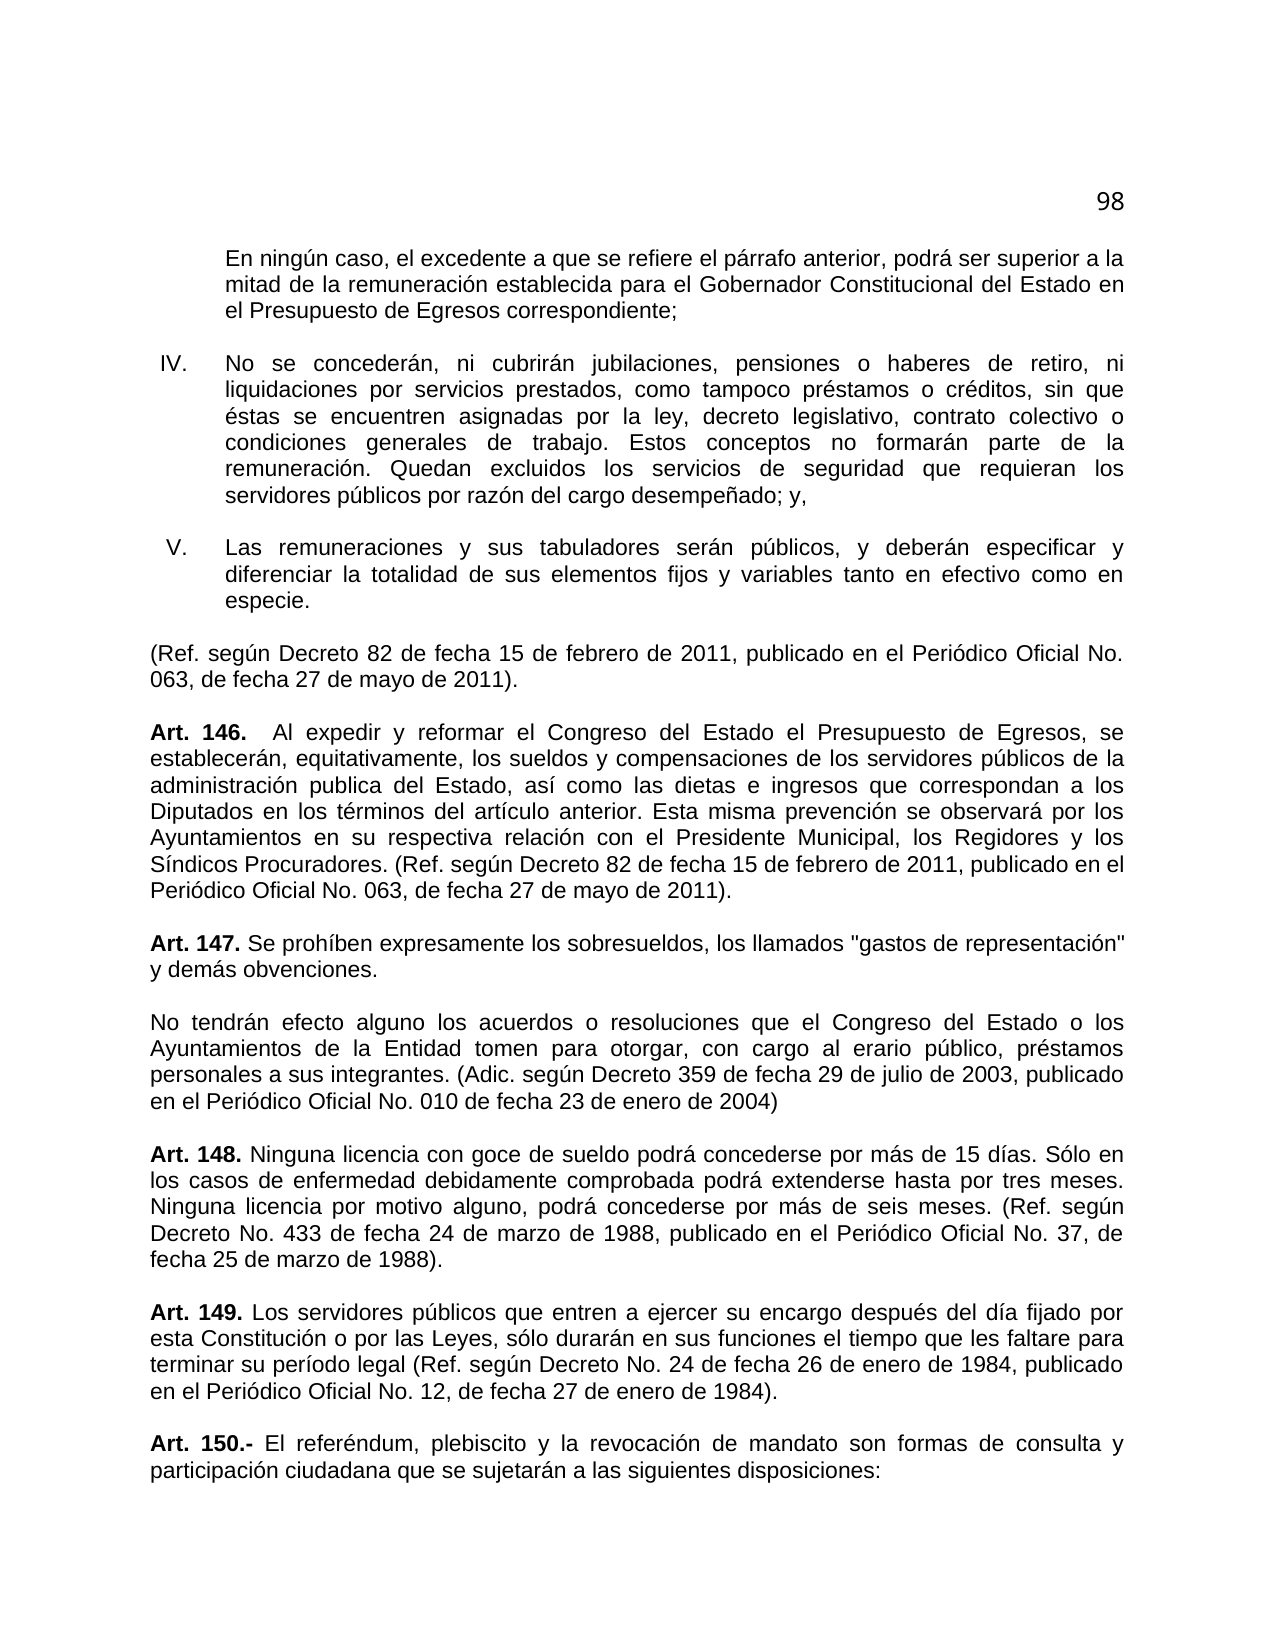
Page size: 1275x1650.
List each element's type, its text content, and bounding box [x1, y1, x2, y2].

list En ningún caso, el excedente a que se refiere el párrafo anterior, podrá ser superior a la mitad de la remuneración establecida para el Gobernador Constitucional del Estado en el Presupuesto de Egresos correspondiente; [225, 244, 1125, 323]
list Art. 150.- El referéndum, plebiscito y la revocación de mandato son formas de consulta y participación ciudadana que se sujetarán a las siguientes disposiciones: [150, 1430, 1125, 1483]
list Las remuneraciones y sus tabuladores serán públicos, y deberán especificar y diferenciar la totalidad de sus elementos fijos y variables tanto en efectivo como en especie. [187, 534, 1125, 613]
list (Ref. según Decreto 82 de fecha 15 de febrero de 2011, publicado en el Periódico Oficial No. 063, de fecha 27 de mayo de 2011). [150, 640, 1125, 692]
list No se concederán, ni cubrirán jubilaciones, pensiones o haberes de retiro, ni liquidaciones por servicios prestados, como tampoco préstamos o créditos, sin que éstas se encuentren asignadas por la ley, decreto legislativo, contrato colectivo o condiciones generales de trabajo. Estos conceptos no formarán parte de la remuneración. Quedan excluidos los servicios de seguridad que requieran los servidores públicos por razón del cargo desempeñado; y, [187, 350, 1125, 508]
list Art. 148. Ninguna licencia con goce de sueldo podrá concederse por más de 15 días. Sólo en los casos de enfermedad debidamente comprobada podrá extenderse hasta por tres meses. Ninguna licencia por motivo alguno, podrá concederse por más de seis meses. (Ref. según Decreto No. 433 de fecha 24 de marzo de 1988, publicado en el Periódico Oficial No. 37, de fecha 25 de marzo de 1988). [150, 1141, 1125, 1272]
list Art. 149. Los servidores públicos que entren a ejercer su encargo después del día fijado por esta Constitución o por las Leyes, sólo durarán en sus funciones el tiempo que les faltare para terminar su período legal (Ref. según Decreto No. 24 de fecha 26 de enero de 1984, publicado en el Periódico Oficial No. 12, de fecha 27 de enero de 1984). [150, 1299, 1125, 1404]
list Art. 147. Se prohíben expresamente los sobresueldos, los llamados "gastos de representación" y demás obvenciones. [150, 930, 1125, 982]
list Art. 146. Al expedir y reformar el Congreso del Estado el Presupuesto de Egresos, se establecerán, equitativamente, los sueldos y compensaciones de los servidores públicos de la administración publica del Estado, así como las dietas e ingresos que correspondan a los Diputados en los términos del artículo anterior. Esta misma prevención se observará por los Ayuntamientos en su respectiva relación con el Presidente Municipal, los Regidores y los Síndicos Procuradores. (Ref. según Decreto 82 de fecha 15 de febrero de 2011, publicado en el Periódico Oficial No. 063, de fecha 27 de mayo de 2011). [150, 719, 1125, 903]
list No tendrán efecto alguno los acuerdos o resoluciones que el Congreso del Estado o los Ayuntamientos de la Entidad tomen para otorgar, con cargo al erario público, préstamos personales a sus integrantes. (Adic. según Decreto 359 de fecha 29 de julio de 2003, publicado en el Periódico Oficial No. 010 de fecha 23 de enero de 2004) [150, 1009, 1125, 1114]
